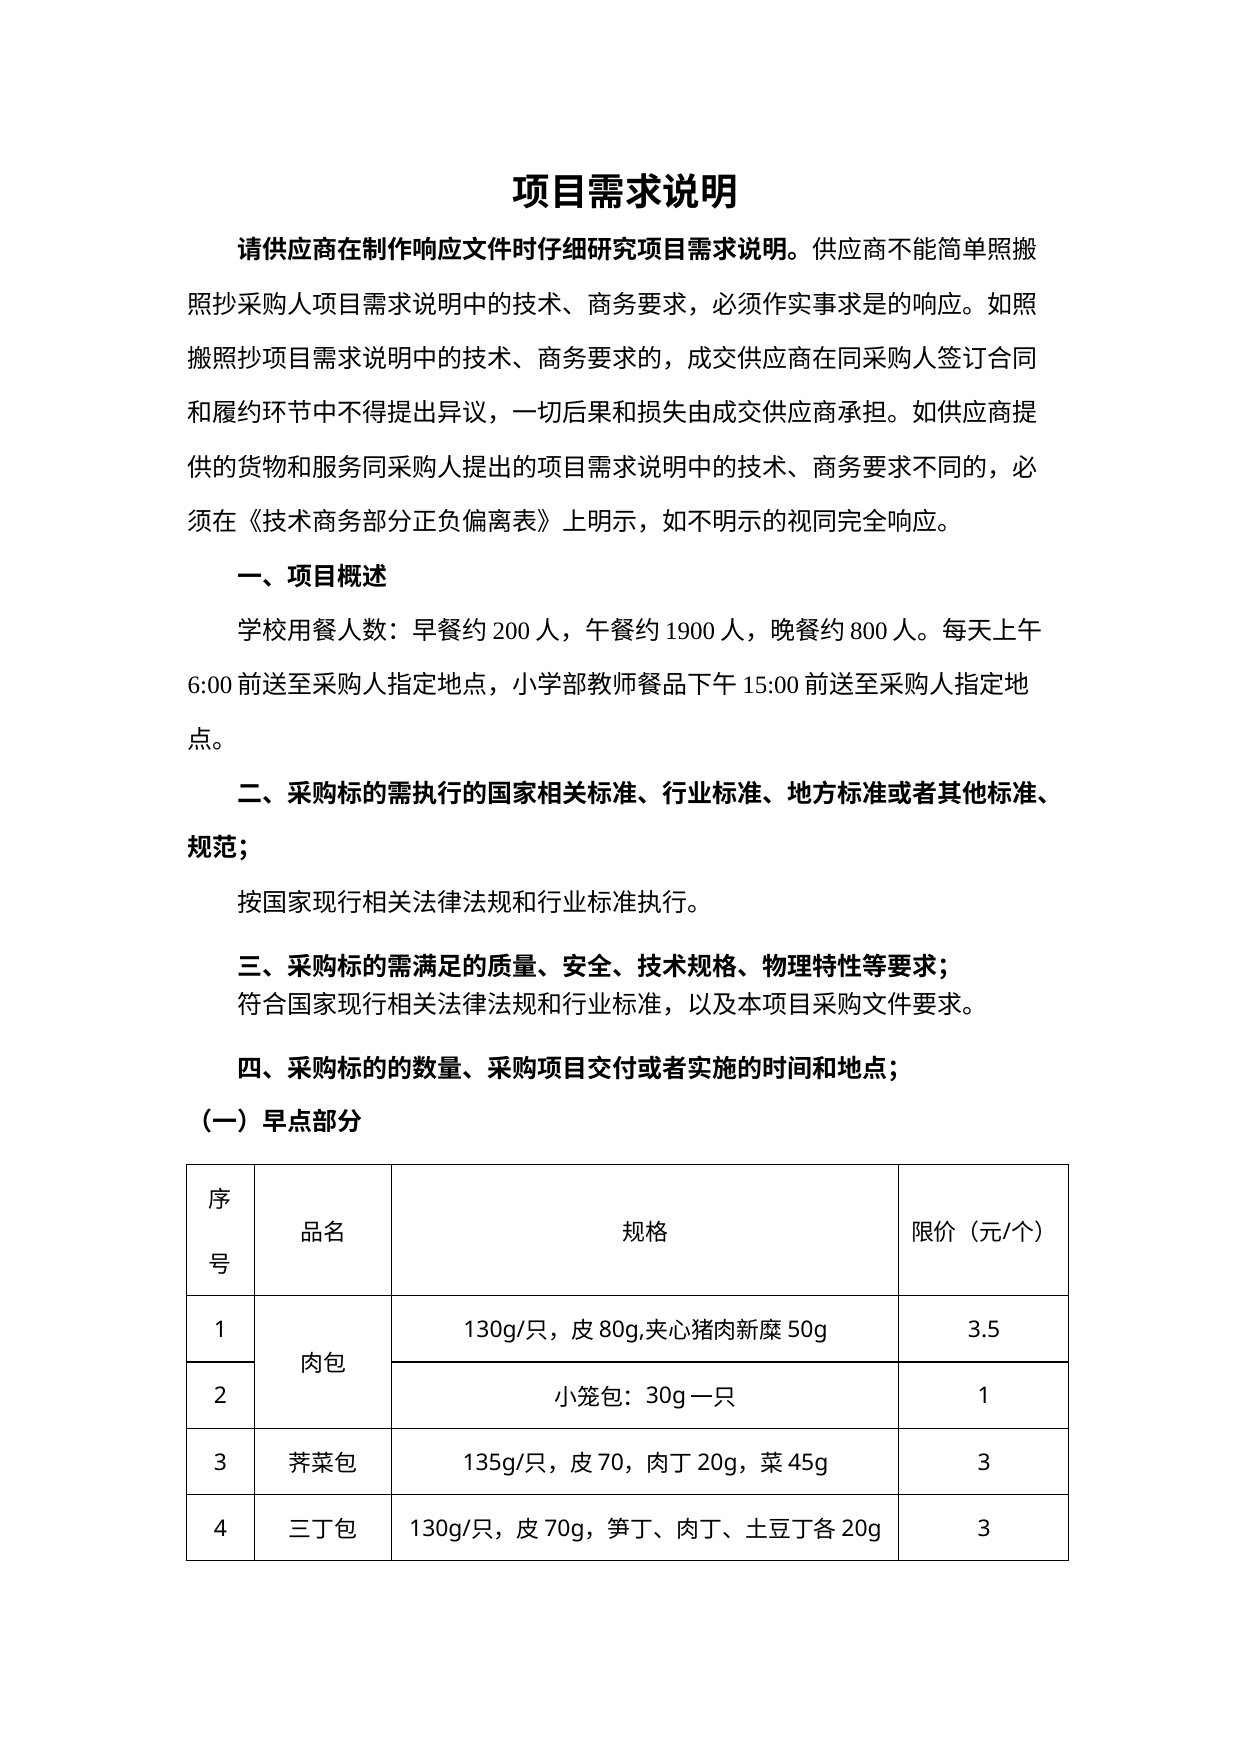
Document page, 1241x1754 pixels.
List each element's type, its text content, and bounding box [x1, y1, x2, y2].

text 按国家现行相关法律法规和行业标准执行。 [187, 882, 1053, 918]
table_cell 3 [187, 1429, 254, 1493]
table_cell 135g/只，皮70，肉丁20g，菜45g [392, 1429, 898, 1493]
table_cell 3 [899, 1495, 1068, 1559]
table_cell 2 [187, 1363, 254, 1427]
text 三、采购标的需满足的质量、安全、技术规格、物理特性等要求； [187, 937, 1053, 984]
table_header 规格 [392, 1165, 898, 1295]
text （一）早点部分 [187, 1087, 1053, 1152]
table_cell 3.5 [899, 1296, 1068, 1361]
text 学校用餐人数：早餐约200人，午餐约1900人，晚餐约800人。每天上午6:00前送至采购人指定地点，小学部教师餐品下午15:00前送至采购人指定地点。 [187, 610, 1053, 755]
table_cell 4 [187, 1495, 254, 1559]
table_cell 130g/只，皮80g,夹心猪肉新糜50g [392, 1296, 898, 1361]
table_cell 荠菜包 [255, 1429, 391, 1493]
table_cell 小笼包：30g一只 [392, 1363, 898, 1427]
text 符合国家现行相关法律法规和行业标准，以及本项目采购文件要求。 [187, 984, 1053, 1021]
list 采购标的需执行的国家相关标准、行业标准、地方标准或者其他标准、规范； [187, 773, 1053, 864]
table_cell 1 [899, 1363, 1068, 1427]
text 项目需求说明 [187, 162, 1053, 216]
table_cell 3 [899, 1429, 1068, 1493]
table_cell 肉包 [255, 1296, 391, 1427]
table_header 品名 [255, 1165, 391, 1295]
table_cell 130g/只，皮70g，笋丁、肉丁、土豆丁各20g [392, 1495, 898, 1559]
table_cell 三丁包 [255, 1495, 391, 1559]
text 四、采购标的的数量、采购项目交付或者实施的时间和地点； [187, 1039, 1053, 1087]
table_cell 1 [187, 1296, 254, 1361]
table_header 序号 [187, 1165, 254, 1295]
table_header 限价（元/个） [899, 1165, 1068, 1295]
list 项目概述 [187, 556, 1053, 592]
text 请供应商在制作响应文件时仔细研究项目需求说明。供应商不能简单照搬照抄采购人项目需求说明中的技术、商务要求，必须作实事求是的响应。如照搬照抄项目需求说明中的技术、商务要求的，成交供应商在同采购人签订合同和履约环节中不得提出异议，一切后果和损失由成交供应商承担。如供应商提供的货物和服务同采购人提出的项目需求说明中的技术、商务要求不同的，必须在《技术商务部分正负偏离表》上明示，如不明示的视同完全响应。 [187, 230, 1053, 538]
